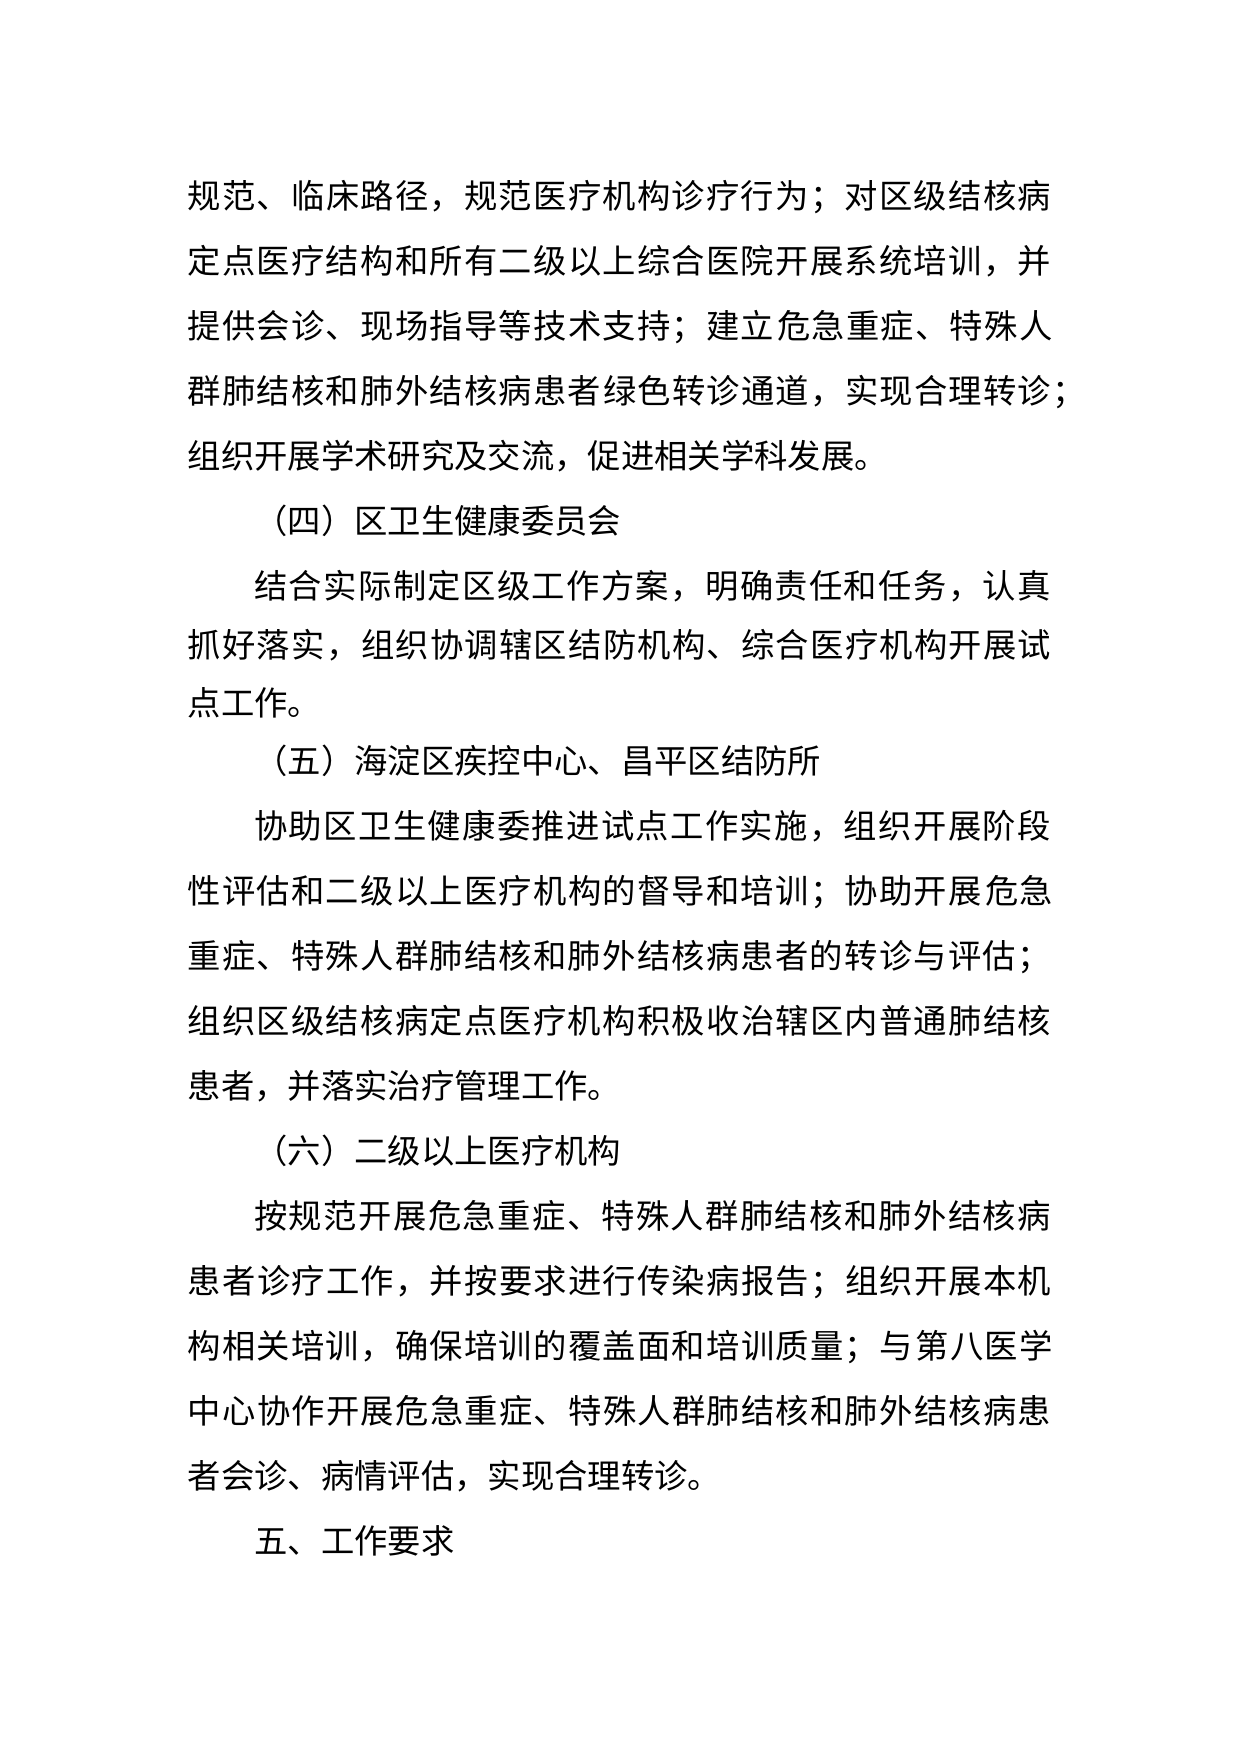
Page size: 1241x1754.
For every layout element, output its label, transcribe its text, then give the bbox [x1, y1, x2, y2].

text （四）区卫生健康委员会 [187, 487, 1053, 552]
text 按规范开展危急重症、特殊人群肺结核和肺外结核病患者诊疗工作，并按要求进行传染病报告；组织开展本机构相关培训，确保培训的覆盖面和培训质量；与第八医学中心协作开展危急重症、特殊人群肺结核和肺外结核病患者会诊、病情评估，实现合理转诊。 [187, 1182, 1053, 1507]
text 结合实际制定区级工作方案，明确责任和任务，认真抓好落实，组织协调辖区结防机构、综合医疗机构开展试点工作。 [187, 552, 1053, 727]
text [187, 162, 1053, 487]
list 五、工作要求 [187, 1507, 1053, 1565]
text （六）二级以上医疗机构 [187, 1117, 1053, 1182]
text 协助区卫生健康委推进试点工作实施，组织开展阶段性评估和二级以上医疗机构的督导和培训；协助开展危急重症、特殊人群肺结核和肺外结核病患者的转诊与评估；组织区级结核病定点医疗机构积极收治辖区内普通肺结核患者，并落实治疗管理工作。 [187, 792, 1053, 1117]
text （五）海淀区疾控中心、昌平区结防所 [187, 727, 1053, 792]
